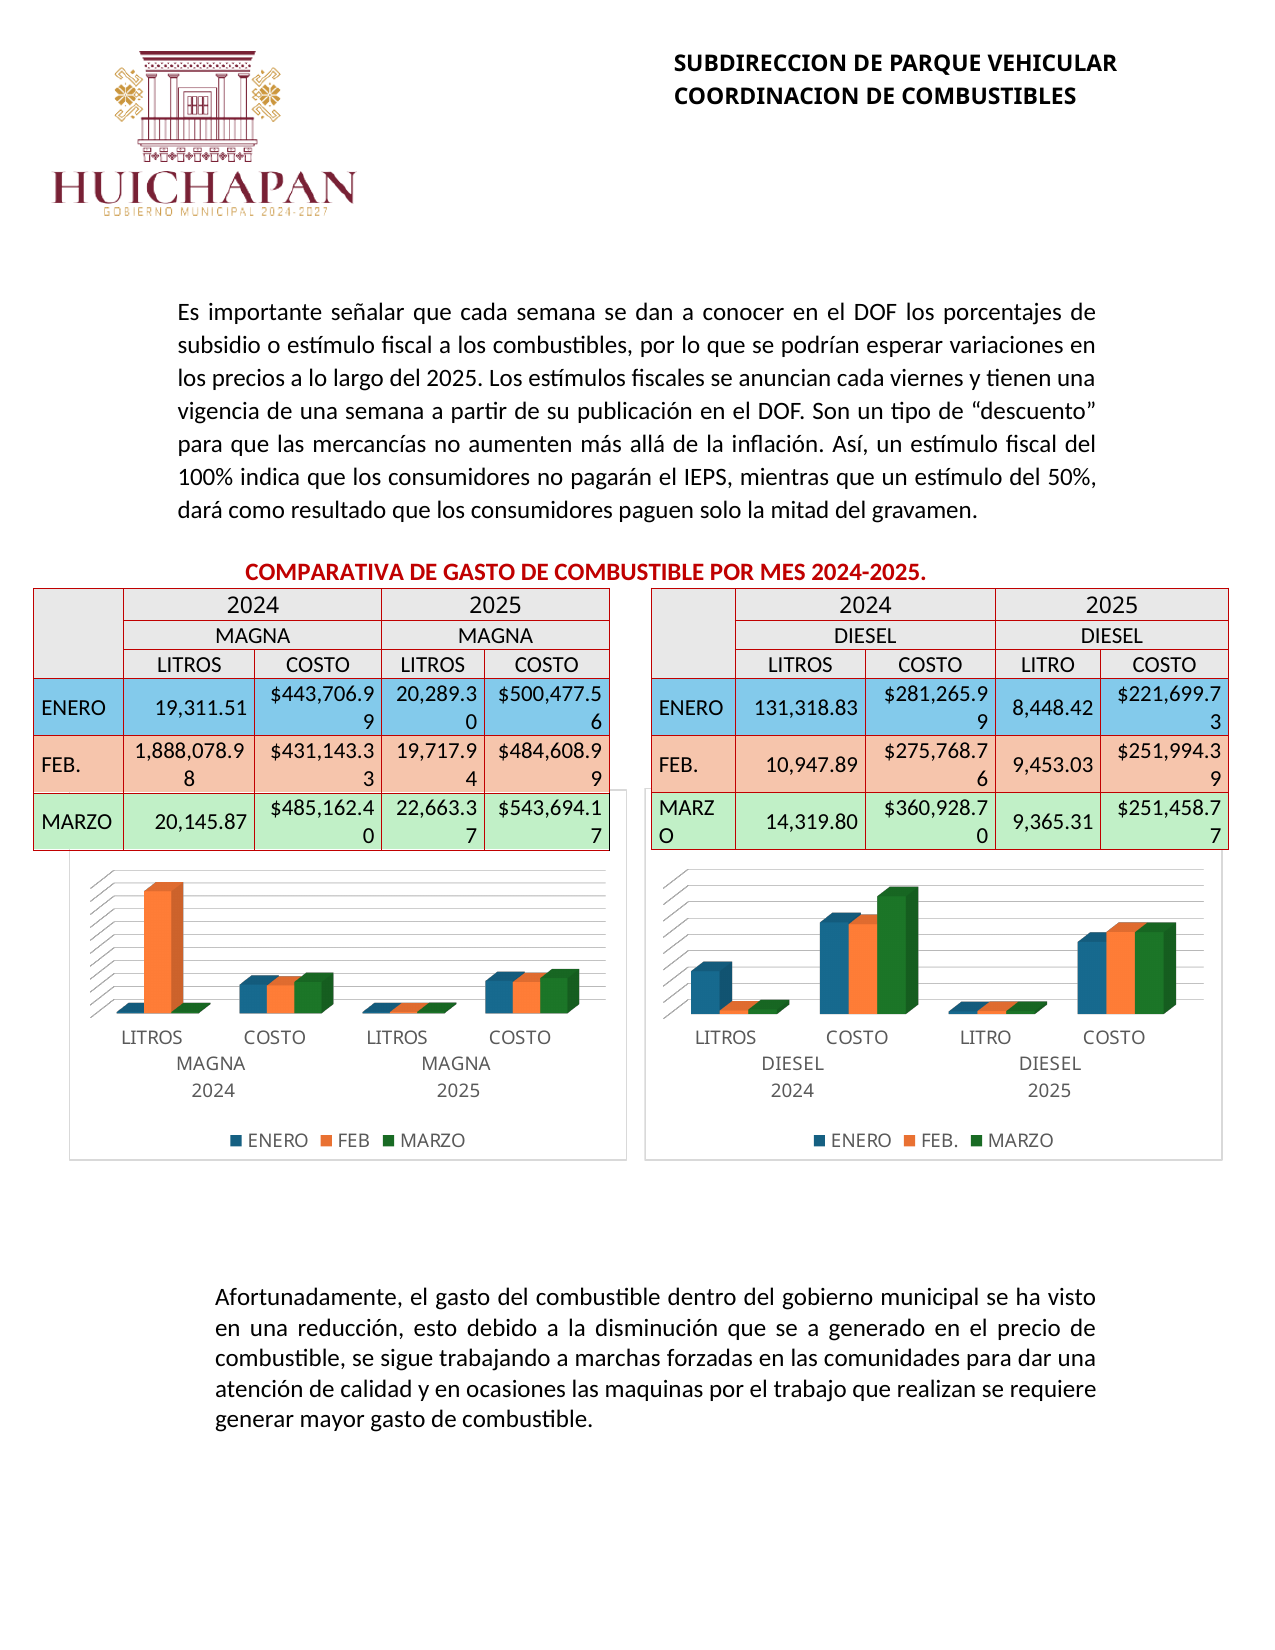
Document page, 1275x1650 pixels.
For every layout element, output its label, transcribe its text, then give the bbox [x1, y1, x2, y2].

table_cell LITROS [124, 650, 254, 678]
table_cell $485,162.40 [255, 794, 381, 849]
table_cell ENERO [34, 679, 123, 735]
table_cell 20,145.87 [124, 794, 254, 849]
table_cell MARZO [34, 794, 123, 849]
table_cell DIESEL [736, 621, 995, 649]
table_cell 9,453.03 [996, 736, 1100, 792]
table_cell 8,448.42 [996, 679, 1100, 735]
table_cell 19,717.94 [382, 736, 484, 792]
table_header [34, 589, 123, 678]
table_cell LITROS [736, 650, 865, 678]
table_cell COSTO [866, 650, 995, 678]
table_cell LITROS [382, 650, 484, 678]
table_cell 1,888,078.98 [124, 736, 254, 792]
table_cell 20,289.30 [382, 679, 484, 735]
table_cell LITRO [996, 650, 1100, 678]
table_header 2025 [996, 589, 1228, 620]
table_cell $251,458.77 [1101, 793, 1228, 849]
table_cell $275,768.76 [866, 736, 995, 792]
table_cell $251,994.39 [1101, 736, 1228, 792]
table_cell FEB. [652, 736, 735, 792]
table_cell 131,318.83 [736, 679, 865, 735]
table_cell ENERO [652, 679, 735, 735]
table_cell $221,699.73 [1101, 679, 1228, 735]
table_cell DIESEL [996, 621, 1228, 649]
table_header 2024 [736, 589, 995, 620]
table_cell $543,694.17 [485, 794, 609, 849]
table_cell COSTO [255, 650, 381, 678]
table_header 2025 [382, 589, 609, 620]
table_cell 10,947.89 [736, 736, 865, 792]
table_cell MARZO [652, 793, 735, 849]
table_cell 14,319.80 [736, 793, 865, 849]
table_cell 9,365.31 [996, 793, 1100, 849]
table_cell $281,265.99 [866, 679, 995, 735]
table_cell FEB. [34, 736, 123, 792]
table_cell $431,143.33 [255, 736, 381, 792]
text Afortunadamente, el gasto del combustible dentro del gobierno municipal se ha visto en una reducción, esto debido a la disminución que se a generado en el precio de combustible, se sigue trabajando a marchas forzadas en las comunidades para dar una atención de calidad y en ocasiones las maquinas por el trabajo que realizan se requiere generar mayor gasto de combustible. [215, 1281, 1098, 1434]
table_cell $360,928.70 [866, 793, 995, 849]
table_cell COSTO [485, 650, 609, 678]
table_cell $443,706.99 [255, 679, 381, 735]
table_cell COSTO [1101, 650, 1228, 678]
table_cell $484,608.99 [485, 736, 609, 792]
table_cell 22,663.37 [382, 794, 484, 849]
table_cell $500,477.56 [485, 679, 609, 735]
table_cell 19,311.51 [124, 679, 254, 735]
table_header [652, 589, 735, 678]
table_cell MAGNA [382, 621, 609, 649]
table_header 2024 [124, 589, 381, 620]
table_cell MAGNA [124, 621, 381, 649]
text Es importante señalar que cada semana se dan a conocer en el DOF los porcentajes de subsidio o estímulo fiscal a los combustibles, por lo que se podrían esperar variaciones en los precios a lo largo del 2025. Los estímulos fiscales se anuncian cada viernes y tienen una vigencia de una semana a partir de su publicación en el DOF. Son un tipo de “descuento” para que las mercancías no aumenten más allá de la inflación. Así, un estímulo fiscal del 100% indica que los consumidores no pagarán el IEPS, mientras que un estímulo del 50%, dará como resultado que los consumidores paguen solo la mitad del gravamen. [177, 296, 1098, 524]
picture [31, 39, 366, 222]
text COMPARATIVA DE GASTO DE COMBUSTIBLE POR MES 2024-2025. [177, 556, 1098, 586]
